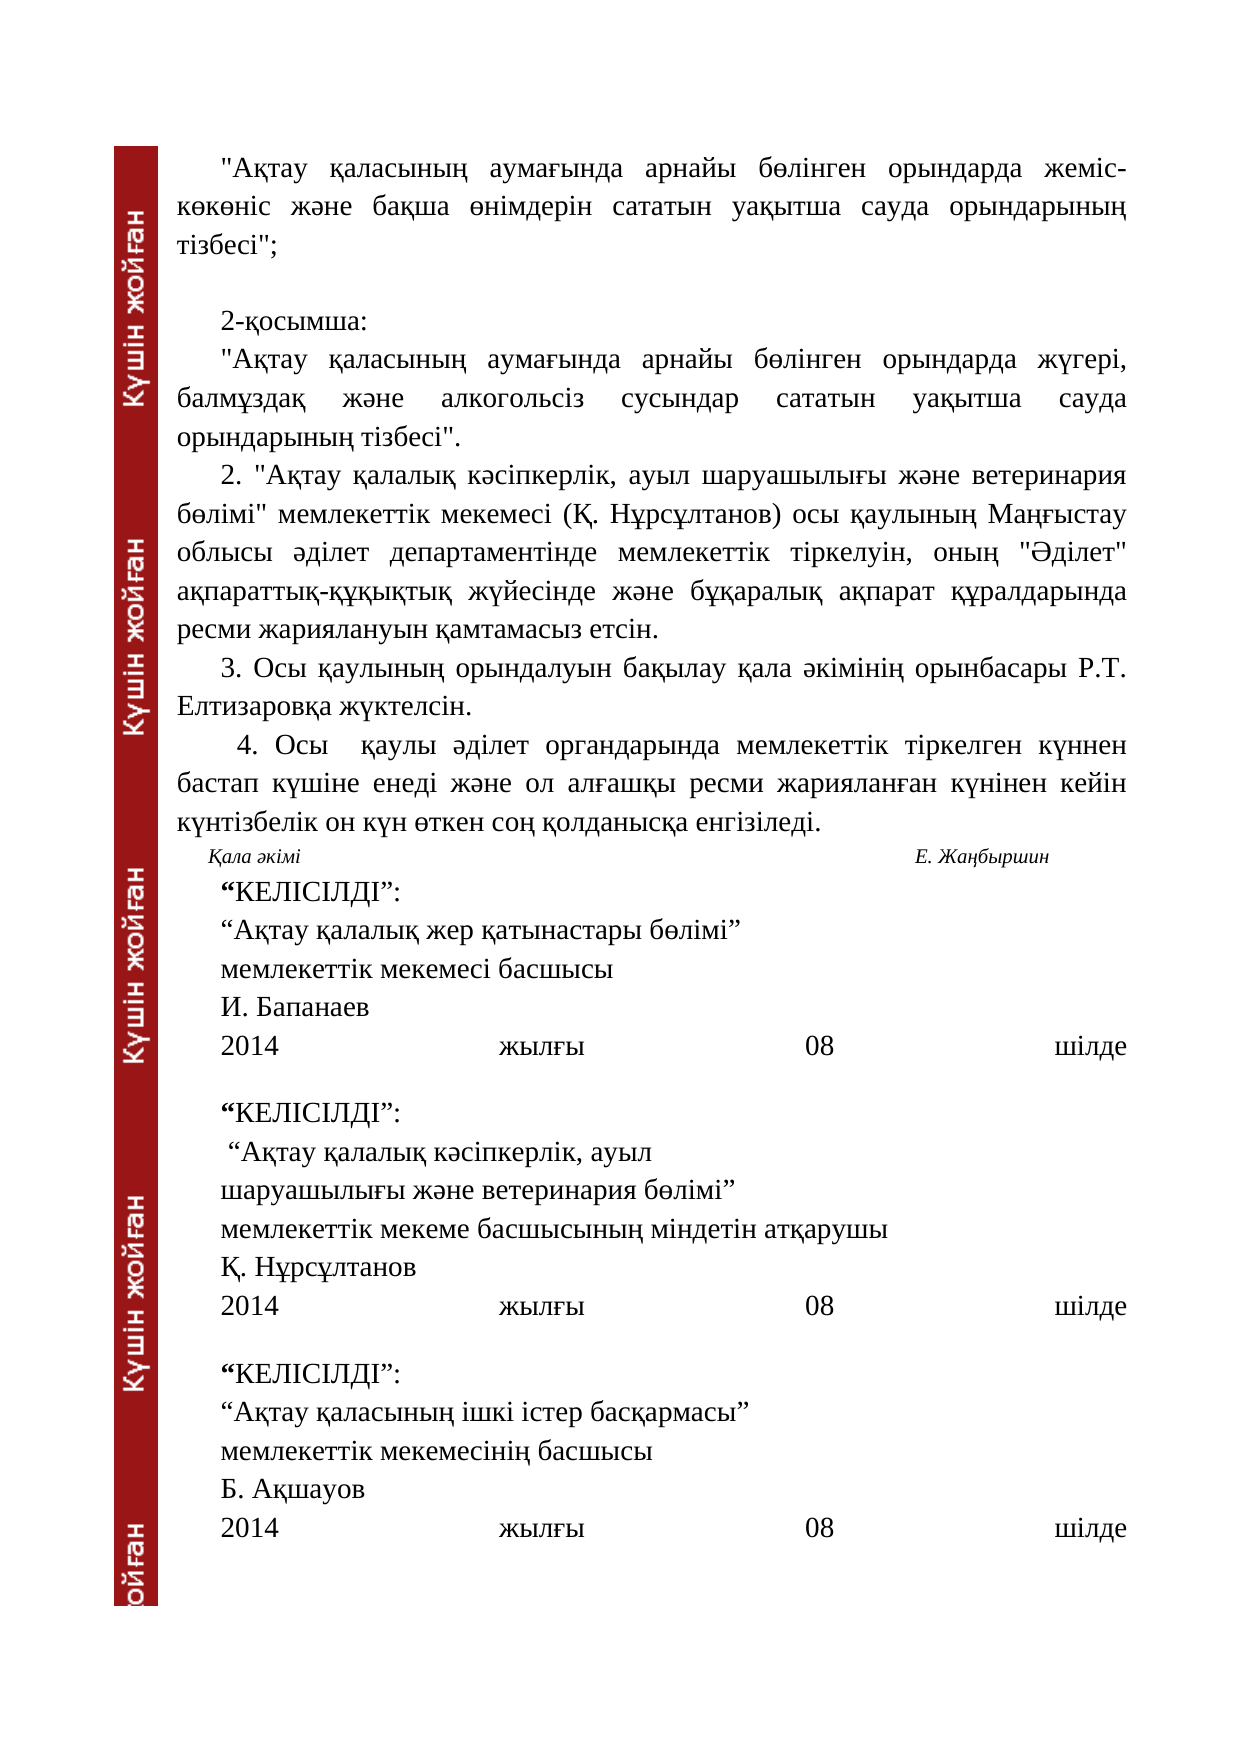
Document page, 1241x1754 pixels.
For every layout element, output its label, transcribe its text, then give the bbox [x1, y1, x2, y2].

picture [114, 1428, 158, 1433]
picture [114, 1574, 158, 1606]
picture [114, 1389, 158, 1394]
text “Ақтау қалалық жер қатынастары бөлімі” [112, 912, 1128, 946]
picture [114, 722, 158, 727]
text “КЕЛІСІЛДІ”: [112, 874, 1128, 907]
picture [114, 1244, 158, 1249]
picture [114, 1283, 158, 1288]
text Қ. Нұрсұлтанов [112, 1249, 1128, 1283]
picture [114, 984, 158, 989]
text "Ақтау қаласының аумағында арнайы бөлінген орындарда жеміс-көкөніс және бақша өнімдерін сататын уақытша сауда орындарының тізбесі"; [112, 150, 1128, 261]
picture [114, 645, 158, 650]
picture [114, 452, 158, 457]
picture [114, 946, 158, 951]
text 2014 жылғы 08 шілде [112, 1510, 1128, 1574]
text 2014 жылғы 08 шілде [112, 1028, 1128, 1092]
picture [114, 1466, 158, 1471]
text “Ақтау қалалық кәсіпкерлік, ауыл [112, 1134, 1128, 1167]
text 3. Осы қаулының орындалуын бақылау қала әкімінің орынбасары Р.Т. Елтизаровқа жүктелсін. [112, 650, 1128, 722]
text Б. Ақшауов [112, 1471, 1128, 1505]
picture [114, 1505, 158, 1510]
text 2. "Ақтау қалалық кәсіпкерлік, ауыл шаруашылығы және ветеринария бөлімі" мемлекеттік мекемесі (Қ. Нұрсұлтанов) осы қаулының Маңғыстау облысы әділет департаментінде мемлекеттік тіркелуін, оның "Әділет" ақпараттық-құқықтық жүйесінде және бұқаралық ақпарат құралдарында ресми жариялануын қамтамасыз етсін. [112, 457, 1128, 645]
picture [114, 1352, 158, 1356]
picture [114, 1129, 158, 1134]
text мемлекеттік мекемесі басшысы [112, 951, 1128, 984]
text "Ақтау қаласының аумағында арнайы бөлінген орындарда жүгері, балмұздақ және алкогольсіз сусындар сататын уақытша сауда орындарының тізбесі". [112, 342, 1128, 452]
text 2-қосымша: [112, 303, 1128, 337]
text 4. Осы қаулы әділет органдарында мемлекеттік тіркелген күннен бастап күшіне енеді және ол алғашқы ресми жарияланған күнінен кейін күнтізбелік он күн өткен соң қолданысқа енгізіледі. [112, 727, 1128, 838]
picture [114, 838, 158, 843]
text 2014 жылғы 08 шілде [112, 1288, 1128, 1352]
table_header Қала әкімі [101, 843, 913, 874]
text И. Бапанаев [112, 989, 1128, 1023]
picture [114, 907, 158, 912]
picture [114, 1023, 158, 1028]
picture [114, 146, 158, 150]
text “Ақтау қаласының ішкі істер басқармасы” [112, 1394, 1128, 1428]
text “КЕЛІСІЛДІ”: [112, 1095, 1128, 1129]
text мемлекеттік мекеме басшысының міндетін атқарушы [112, 1211, 1128, 1244]
picture [114, 261, 158, 303]
table_header Е. Жаңбыршин [913, 843, 1240, 874]
picture [114, 337, 158, 342]
picture [114, 1206, 158, 1211]
text мемлекеттік мекемесінің басшысы [112, 1433, 1128, 1466]
text шаруашылығы және ветеринария бөлімі” [112, 1172, 1128, 1206]
picture [114, 1167, 158, 1172]
text “КЕЛІСІЛДІ”: [112, 1356, 1128, 1389]
